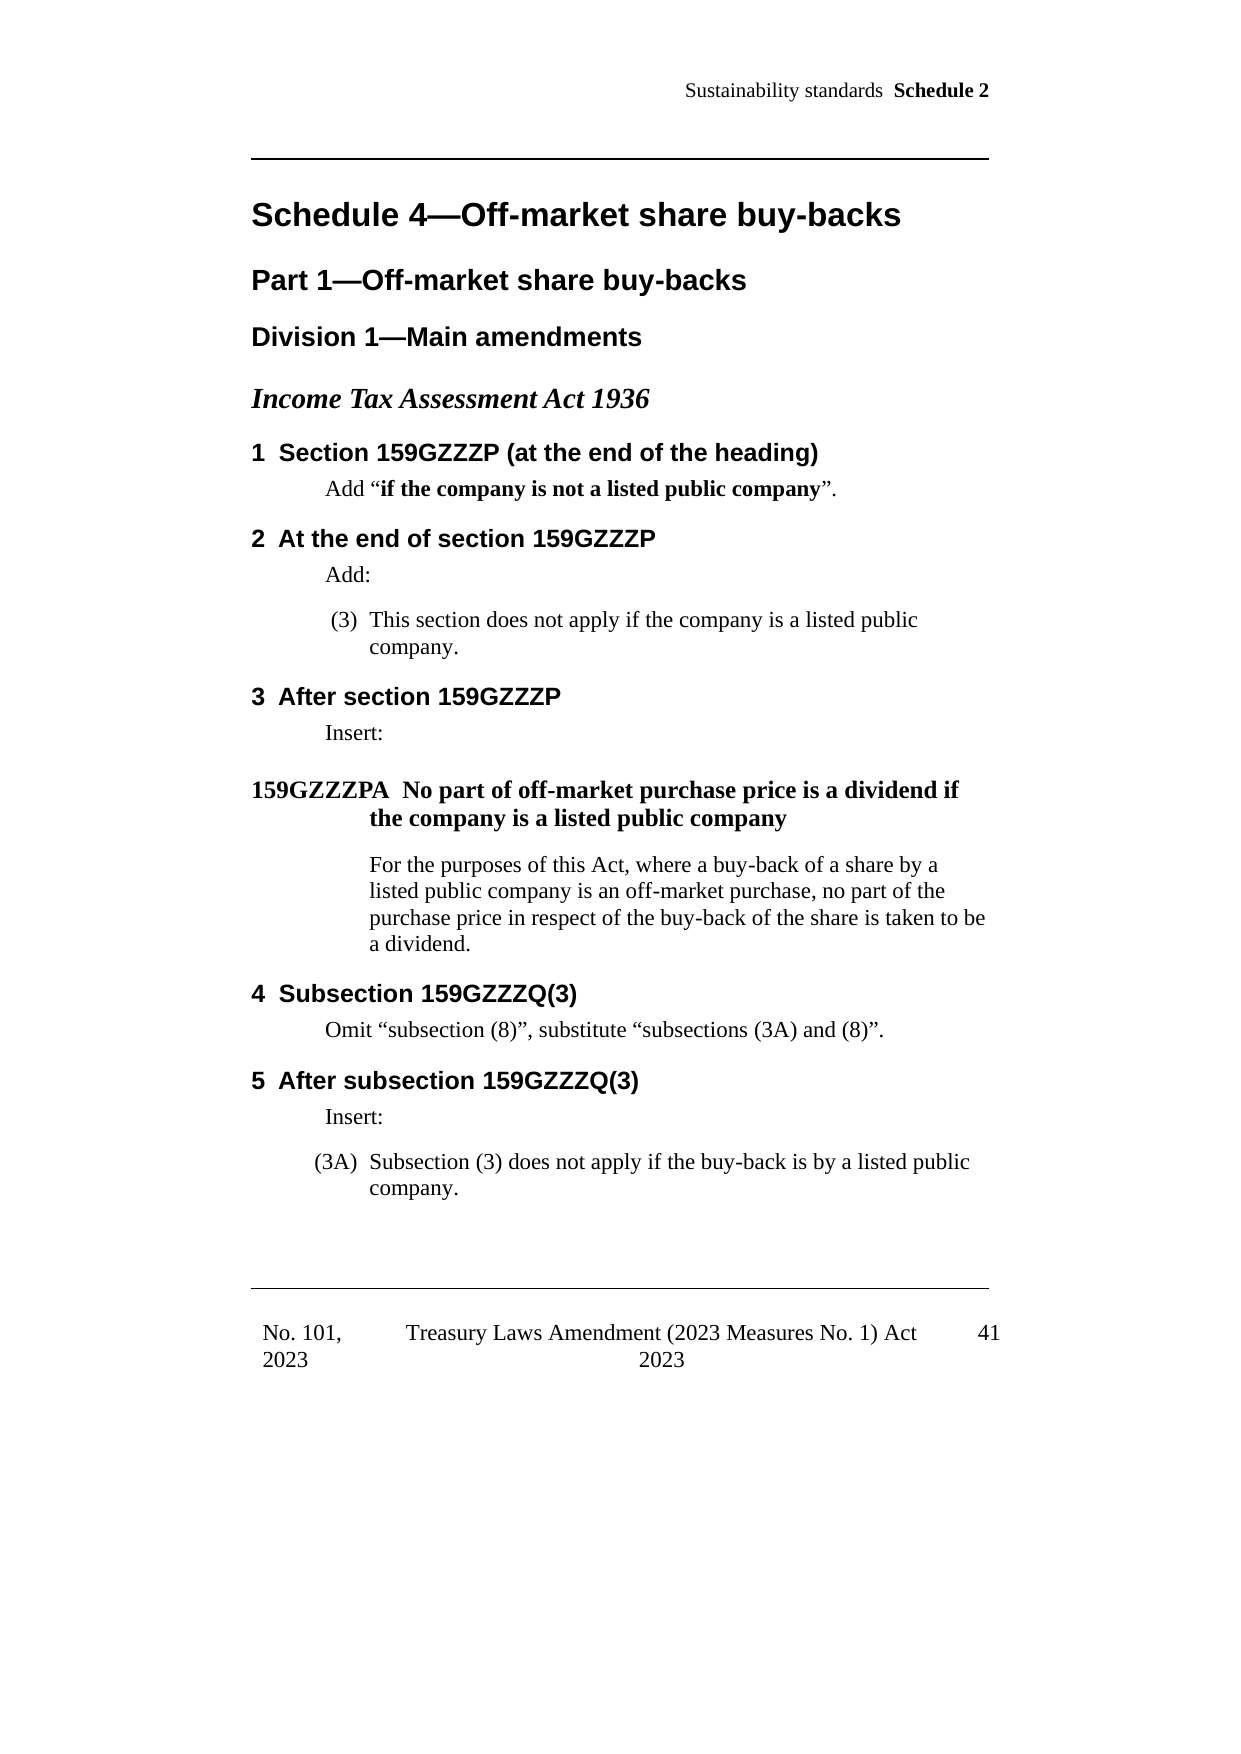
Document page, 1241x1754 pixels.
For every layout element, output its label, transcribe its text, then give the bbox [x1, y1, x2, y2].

text 3 After section 159GZZZP [251, 682, 989, 711]
text 5 After subsection 159GZZZQ(3) [251, 1066, 989, 1094]
text Income Tax Assessment Act 1936 [251, 381, 989, 415]
text For the purposes of this Act, where a buy-back of a share by a listed public company is an off-market purchase, no part of the purchase price in respect of the buy-back of the share is taken to be a dividend. [251, 851, 989, 956]
text 159GZZZPA No part of off-market purchase price is a dividend if the company is a listed public company [251, 775, 989, 832]
text Add “if the company is not a listed public company”. [325, 475, 989, 501]
text Add: [325, 561, 989, 588]
text Insert: [325, 719, 989, 746]
text Division 1—Main amendments [251, 321, 989, 352]
text Schedule 4—Off-market share buy-backs [251, 195, 989, 233]
text (3A) Subsection (3) does not apply if the buy-back is by a listed public company. [251, 1148, 989, 1201]
text Omit “subsection (8)”, substitute “subsections (3A) and (8)”. [325, 1016, 989, 1043]
text (3) This section does not apply if the company is a listed public company. [251, 606, 989, 659]
text 4 Subsection 159GZZZQ(3) [251, 979, 989, 1008]
text Part 1—Off-market share buy-backs [251, 262, 989, 296]
text Insert: [325, 1103, 989, 1129]
text 2 At the end of section 159GZZZP [251, 524, 989, 553]
text 1 Section 159GZZZP (at the end of the heading) [251, 438, 989, 467]
